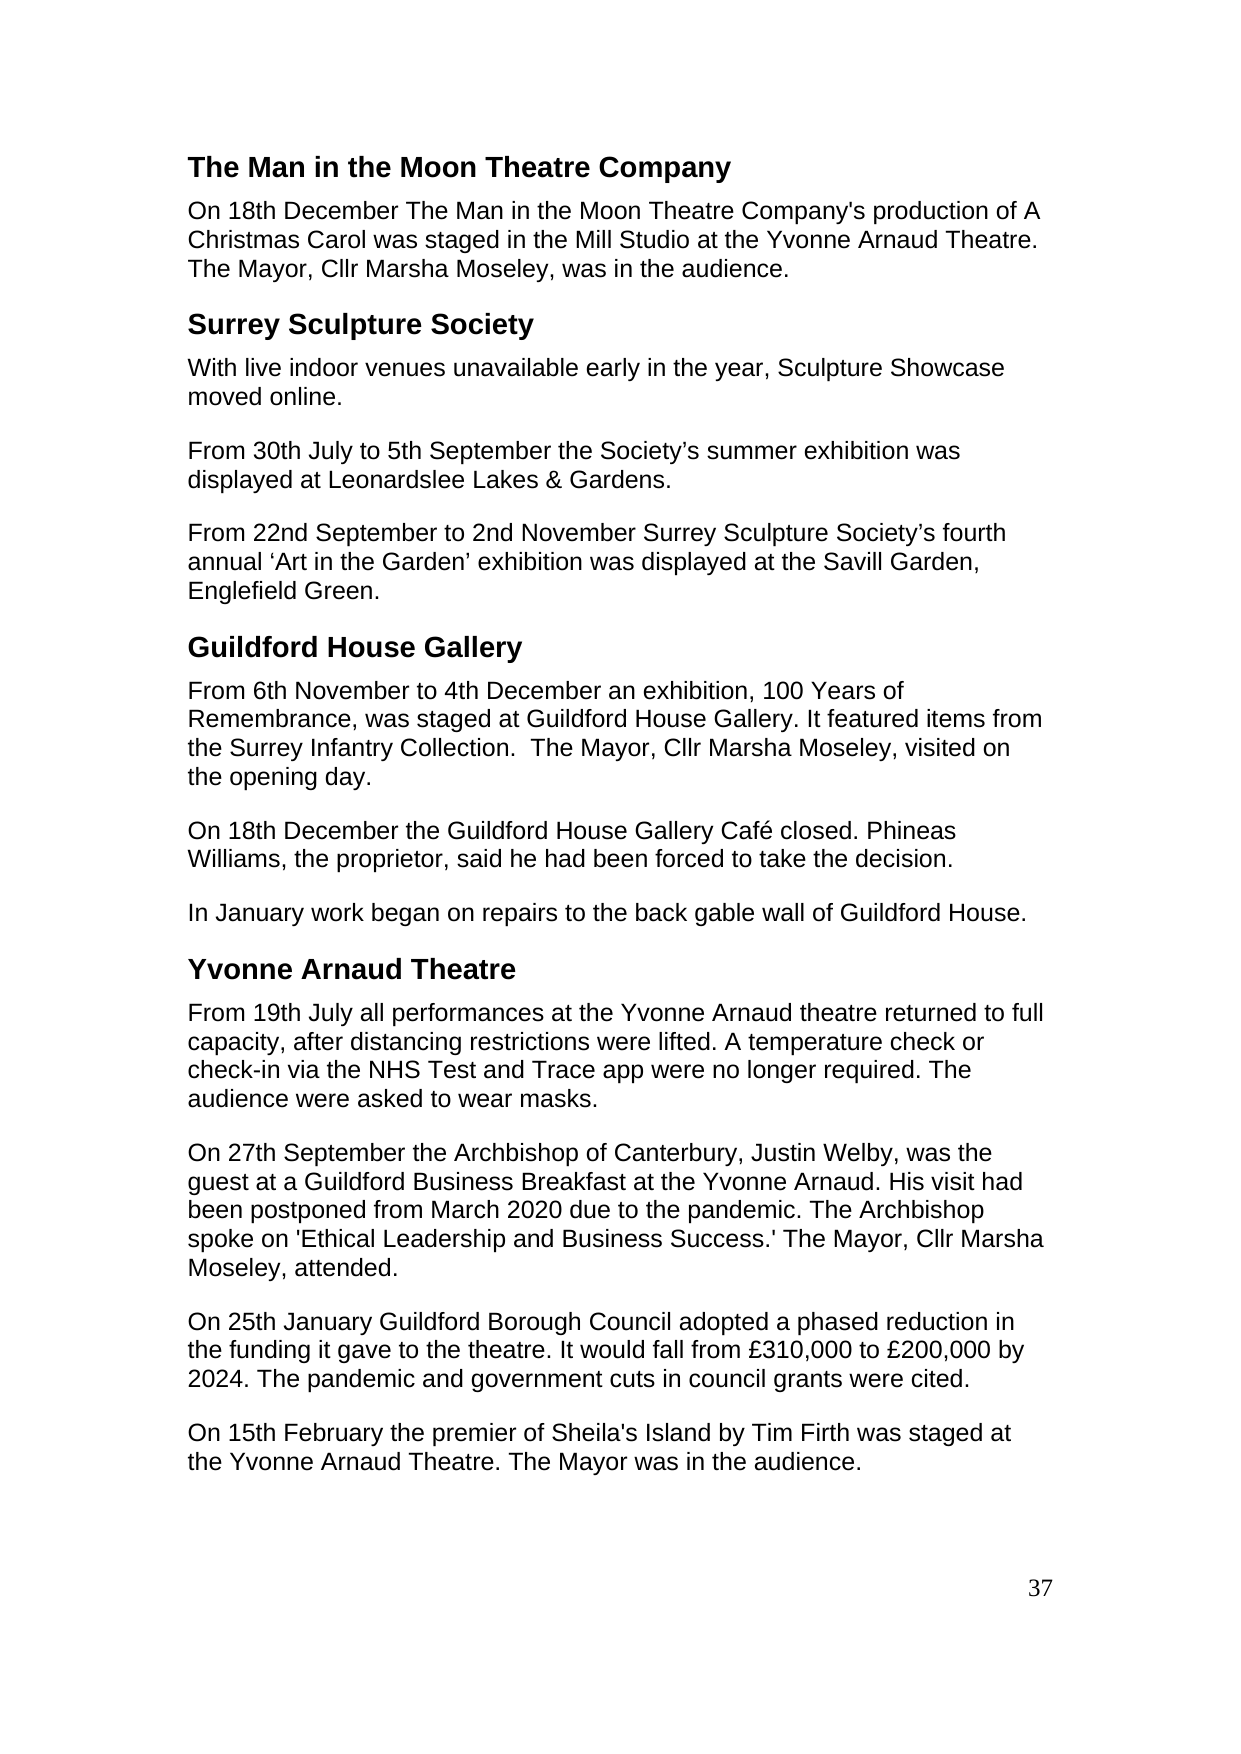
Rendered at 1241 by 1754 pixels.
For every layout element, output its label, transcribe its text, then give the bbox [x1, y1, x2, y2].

text In January work began on repairs to the back gable wall of Guildford House. [187, 898, 1053, 927]
text From 30th July to 5th September the Society’s summer exhibition was displayed at Leonardslee Lakes & Gardens. [187, 436, 1053, 493]
text With live indoor venues unavailable early in the year, Sculpture Showcase moved online. [187, 353, 1053, 411]
subtitle The Man in the Moon Theatre Company [187, 150, 1053, 183]
subtitle Guildford House Gallery [187, 629, 1053, 663]
subtitle Yvonne Arnaud Theatre [187, 952, 1053, 985]
text On 18th December The Man in the Moon Theatre Company's production of A Christmas Carol was staged in the Mill Studio at the Yvonne Arnaud Theatre. The Mayor, Cllr Marsha Moseley, was in the audience. [187, 196, 1053, 282]
text From 19th July all performances at the Yvonne Arnaud theatre returned to full capacity, after distancing restrictions were lifted. A temperature check or check-in via the NHS Test and Trace app were no longer required. The audience were asked to wear masks. [187, 998, 1053, 1113]
text From 6th November to 4th December an exhibition, 100 Years of Remembrance, was staged at Guildford House Gallery. It featured items from the Surrey Infantry Collection. The Mayor, Cllr Marsha Moseley, visited on the opening day. [187, 676, 1053, 791]
text On 27th September the Archbishop of Canterbury, Justin Welby, was the guest at a Guildford Business Breakfast at the Yvonne Arnaud. His visit had been postponed from March 2020 due to the pandemic. The Archbishop spoke on 'Ethical Leadership and Business Success.' The Mayor, Cllr Marsha Moseley, attended. [187, 1138, 1053, 1282]
text On 18th December the Guildford House Gallery Café closed. Phineas Williams, the proprietor, said he had been forced to take the decision. [187, 816, 1053, 873]
text From 22nd September to 2nd November Surrey Sculpture Society’s fourth annual ‘Art in the Garden’ exhibition was displayed at the Savill Garden, Englefield Green. [187, 518, 1053, 604]
subtitle Surrey Sculpture Society [187, 307, 1053, 341]
text On 25th January Guildford Borough Council adopted a phased reduction in the funding it gave to the theatre. It would fall from £310,000 to £200,000 by 2024. The pandemic and government cuts in council grants were cited. [187, 1307, 1053, 1393]
text On 15th February the premier of Sheila's Island by Tim Firth was staged at the Yvonne Arnaud Theatre. The Mayor was in the audience. [187, 1418, 1053, 1475]
